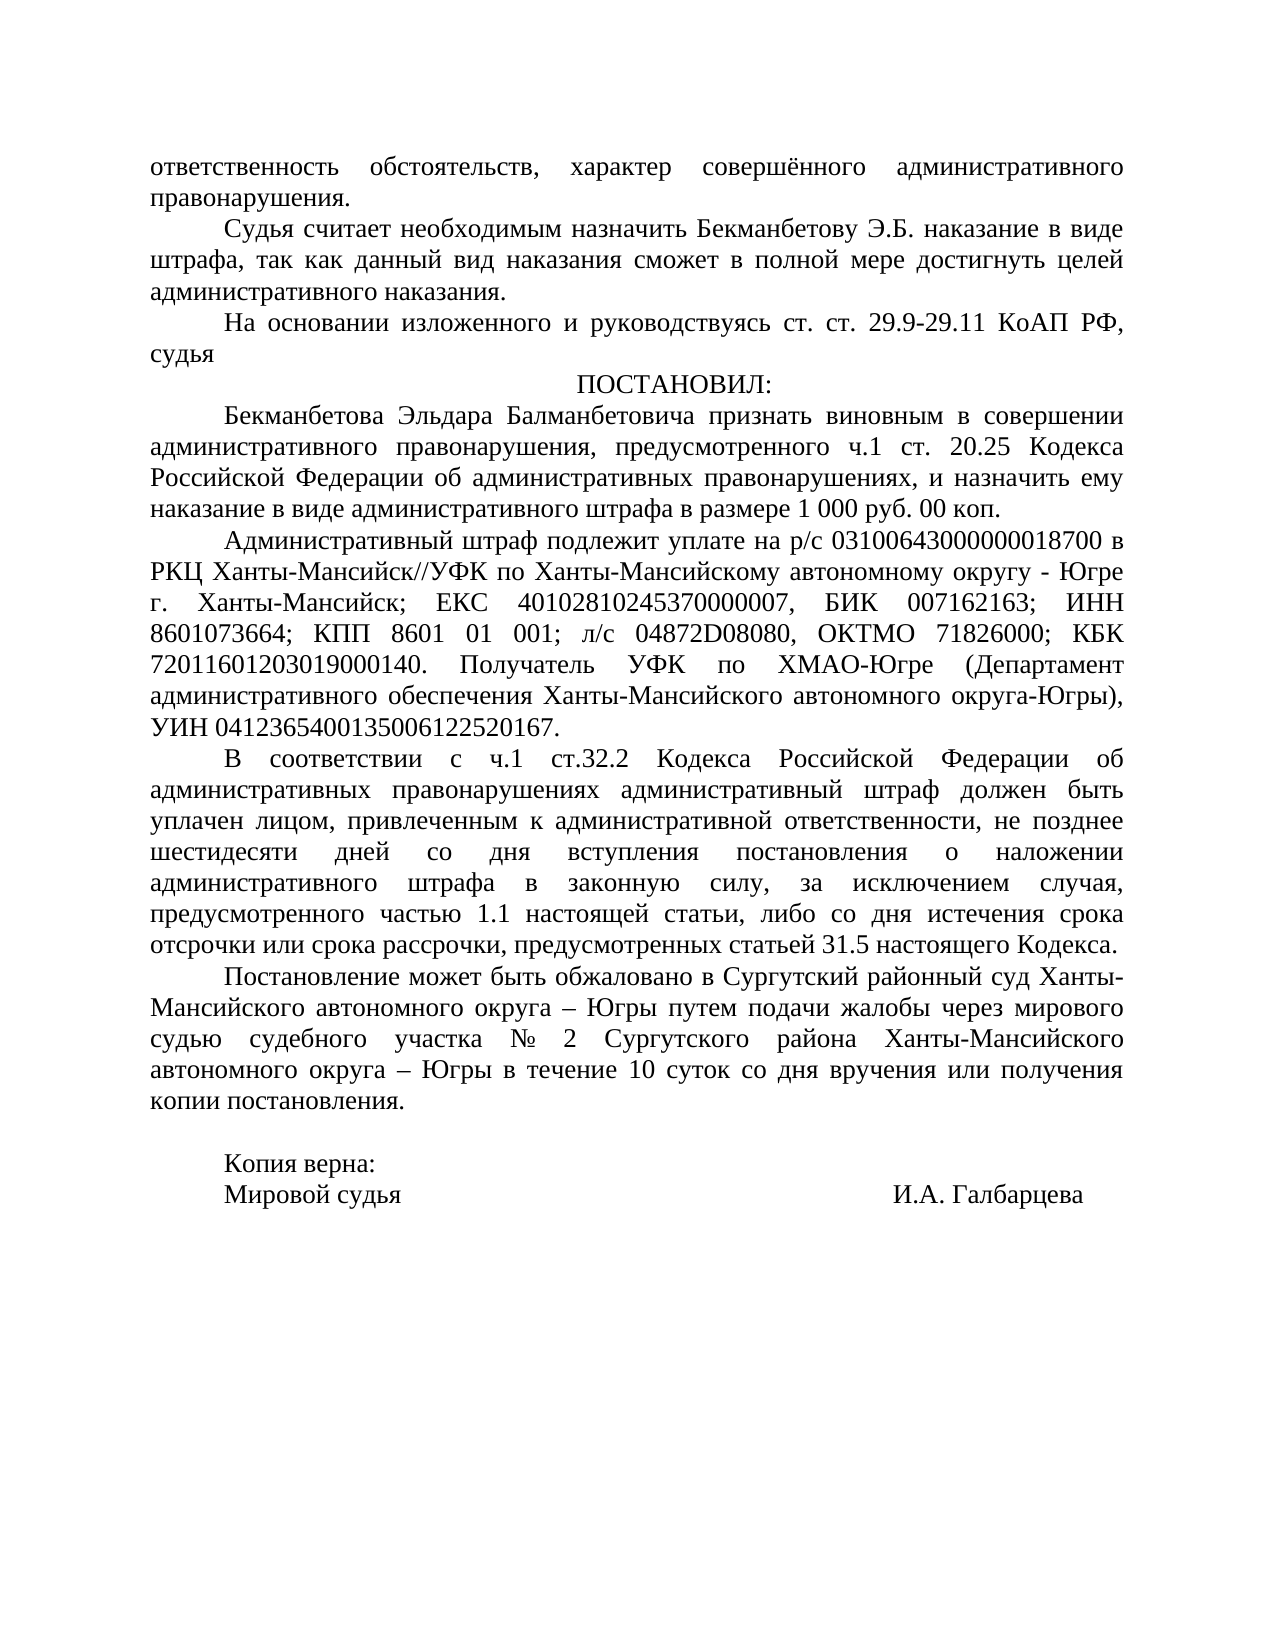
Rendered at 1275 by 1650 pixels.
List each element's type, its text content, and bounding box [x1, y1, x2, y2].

text Судья считает необходимым назначить Бекманбетову Э.Б. наказание в виде штрафа, так как данный вид наказания сможет в полной мере достигнуть целей административного наказания. [150, 212, 1125, 306]
text Административный штраф подлежит уплате на р/с 03100643000000018700 в РКЦ Ханты-Мансийск//УФК по Ханты-Мансийскому автономному округу - Югре г. Ханты-Мансийск; ЕКС 40102810245370000007, БИК 007162163; ИНН 8601073664; КПП 8601 01 001; л/с 04872D08080, ОКТМО 71826000; КБК 72011601203019000140. Получатель УФК по ХМАО-Югре (Департамент административного обеспечения Ханты-Мансийского автономного округа-Югры), УИН 0412365400135006122520167. [150, 524, 1125, 742]
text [150, 150, 1125, 212]
text ПОСТАНОВИЛ: [150, 368, 1125, 399]
text В соответствии с ч.1 ст.32.2 Кодекса Российской Федерации об административных правонарушениях административный штраф должен быть уплачен лицом, привлеченным к административной ответственности, не позднее шестидесяти дней со дня вступления постановления о наложении административного штрафа в законную силу, за исключением случая, предусмотренного частью 1.1 настоящей статьи, либо со дня истечения срока отсрочки или срока рассрочки, предусмотренных статьей 31.5 настоящего Кодекса. [150, 742, 1125, 960]
text Копия верна: [150, 1147, 1125, 1178]
text На основании изложенного и руководствуясь ст. ст. 29.9-29.11 КоАП РФ, судья [150, 306, 1125, 368]
text Постановление может быть обжаловано в Сургутский районный суд Ханты-Мансийского автономного округа – Югры путем подачи жалобы через мирового судью судебного участка № 2 Сургутского района Ханты-Мансийского автономного округа – Югры в течение 10 суток со дня вручения или получения копии постановления. [150, 960, 1125, 1116]
text Бекманбетова Эльдара Балманбетовича признать виновным в совершении административного правонарушения, предусмотренного ч.1 ст. 20.25 Кодекса Российской Федерации об административных правонарушениях, и назначить ему наказание в виде административного штрафа в размере 1 000 руб. 00 коп. [150, 399, 1125, 524]
text Мировой судья И.А. Галбарцева [150, 1178, 1125, 1209]
